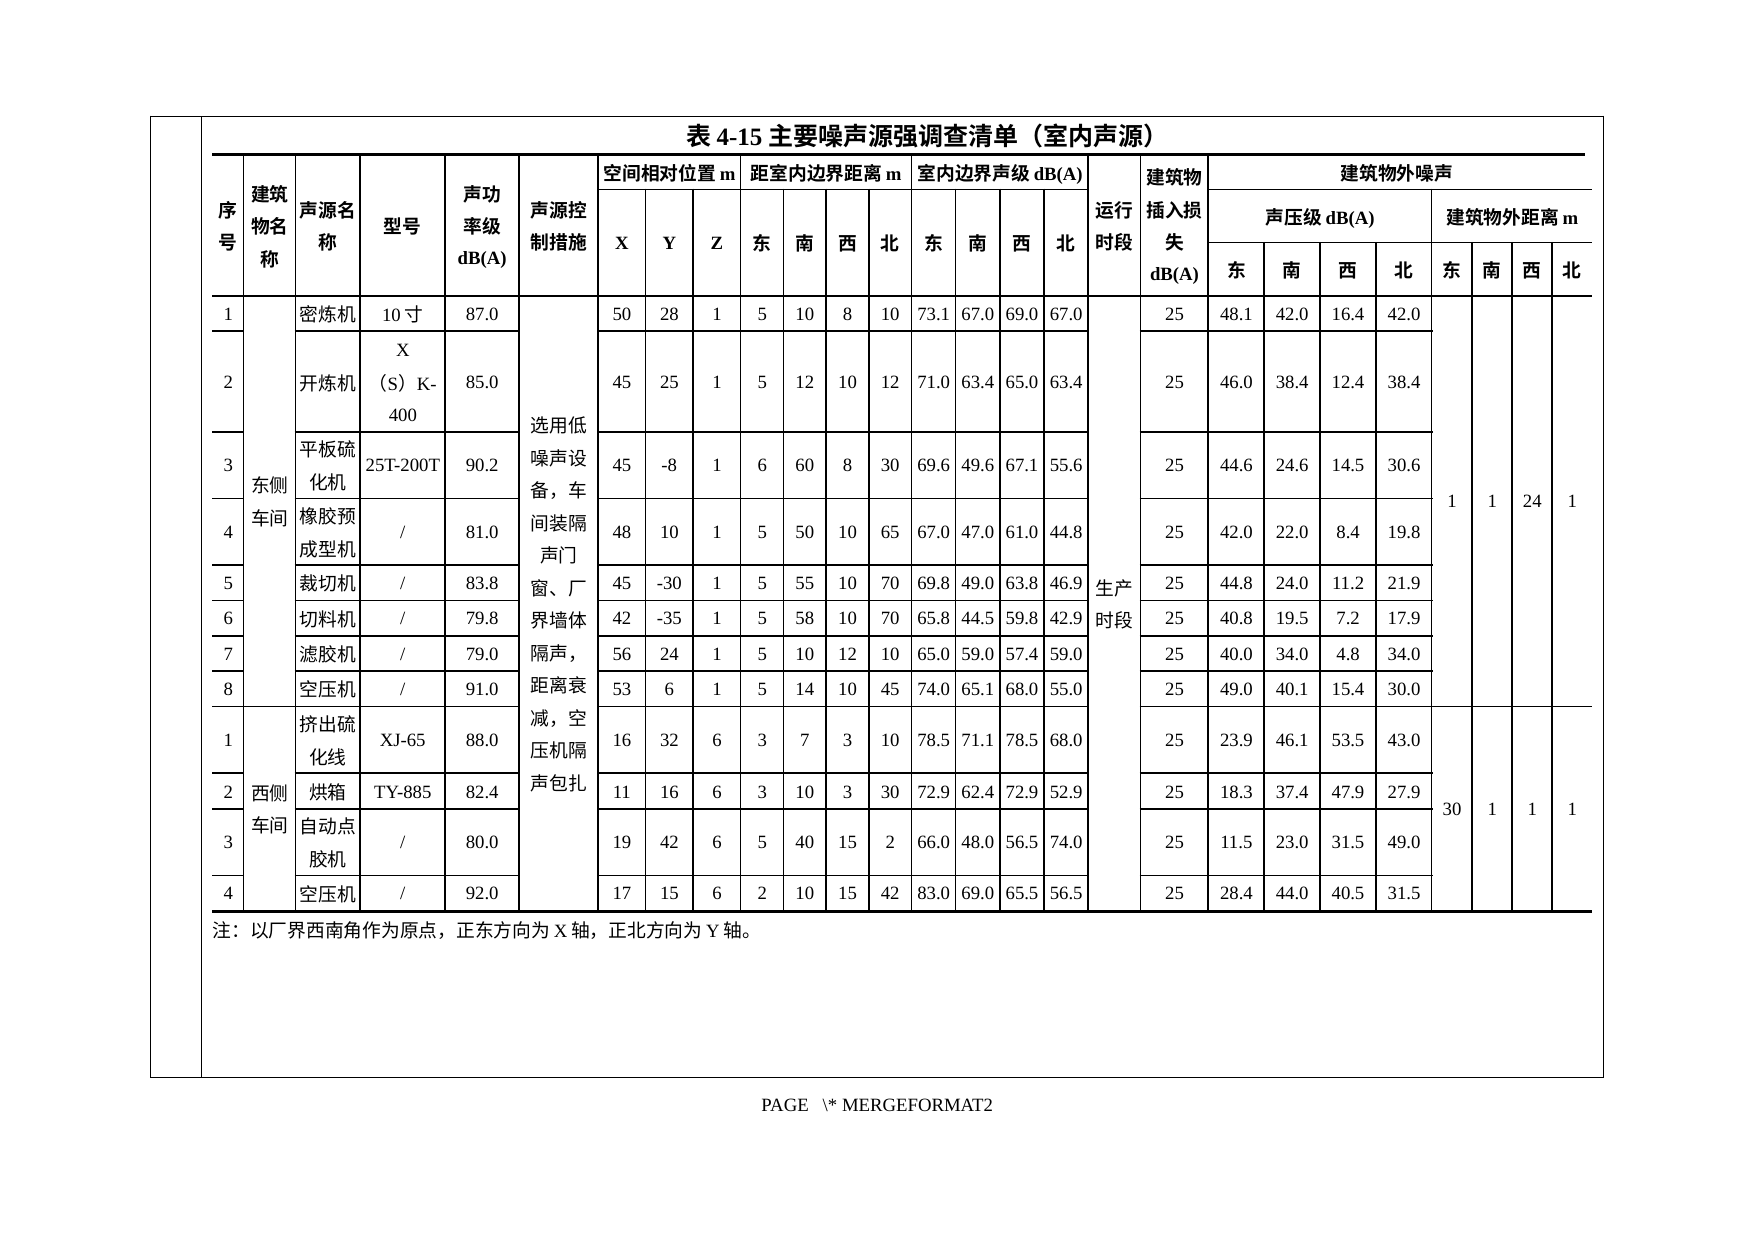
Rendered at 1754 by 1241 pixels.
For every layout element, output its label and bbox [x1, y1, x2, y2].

table_header [151, 117, 201, 1077]
table_header [202, 117, 1603, 1077]
